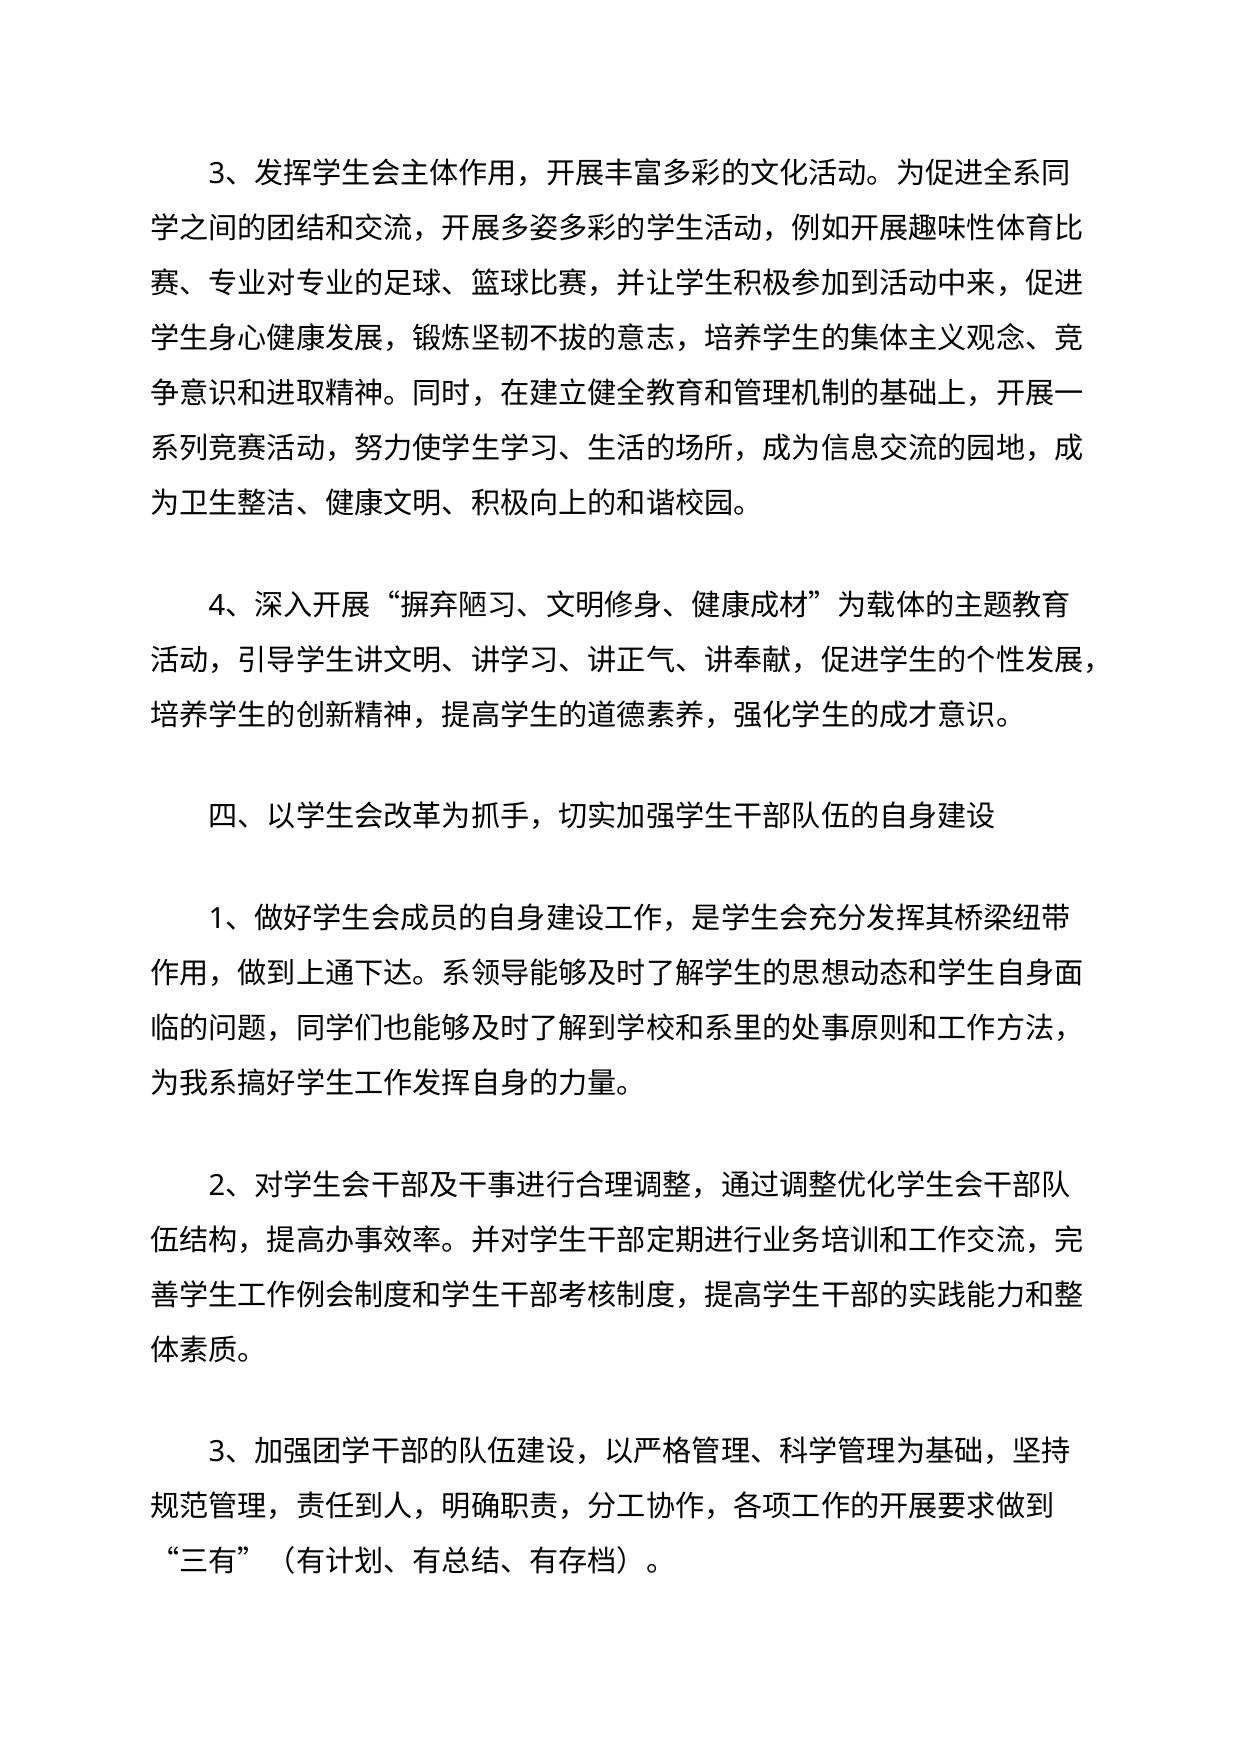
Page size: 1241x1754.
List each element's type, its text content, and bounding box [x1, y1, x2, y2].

text 四、以学生会改革为抓手，切实加强学生干部队伍的自身建设 [150, 793, 1090, 835]
text 2、对学生会干部及干事进行合理调整，通过调整优化学生会干部队伍结构，提高办事效率。并对学生干部定期进行业务培训和工作交流，完善学生工作例会制度和学生干部考核制度，提高学生干部的实践能力和整体素质。 [150, 1161, 1090, 1368]
text 1、做好学生会成员的自身建设工作，是学生会充分发挥其桥梁纽带作用，做到上通下达。系领导能够及时了解学生的思想动态和学生自身面临的问题，同学们也能够及时了解到学校和系里的处事原则和工作方法，为我系搞好学生工作发挥自身的力量。 [150, 895, 1090, 1102]
text 3、发挥学生会主体作用，开展丰富多彩的文化活动。为促进全系同学之间的团结和交流，开展多姿多彩的学生活动，例如开展趣味性体育比赛、专业对专业的足球、篮球比赛，并让学生积极参加到活动中来，促进学生身心健康发展，锻炼坚韧不拔的意志，培养学生的集体主义观念、竞争意识和进取精神。同时，在建立健全教育和管理机制的基础上，开展一系列竞赛活动，努力使学生学习、生活的场所，成为信息交流的园地，成为卫生整洁、健康文明、积极向上的和谐校园。 [150, 150, 1090, 522]
text 3、加强团学干部的队伍建设，以严格管理、科学管理为基础，坚持规范管理，责任到人，明确职责，分工协作，各项工作的开展要求做到“三有”（有计划、有总结、有存档）。 [150, 1428, 1090, 1580]
text 4、深入开展“摒弃陋习、文明修身、健康成材”为载体的主题教育活动，引导学生讲文明、讲学习、讲正气、讲奉献，促进学生的个性发展，培养学生的创新精神，提高学生的道德素养，强化学生的成才意识。 [150, 581, 1090, 733]
